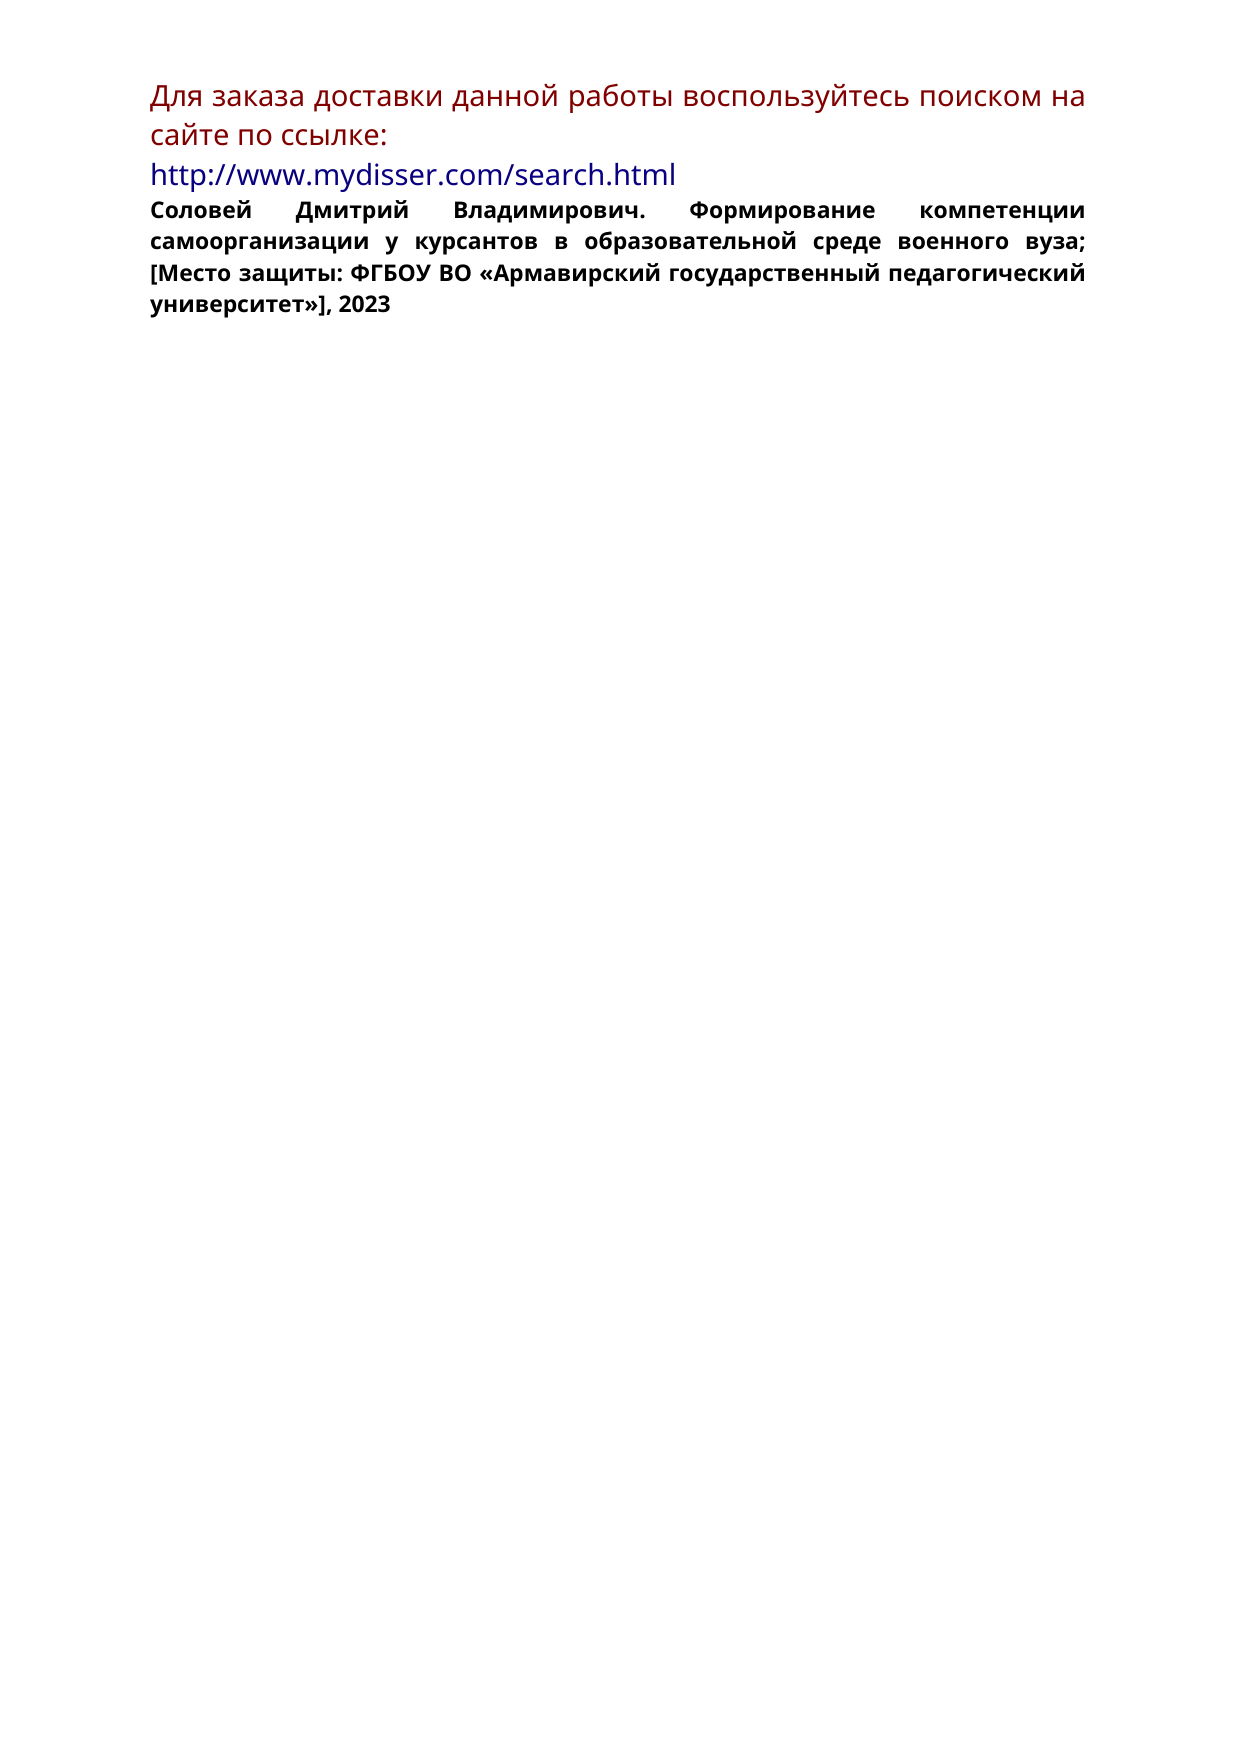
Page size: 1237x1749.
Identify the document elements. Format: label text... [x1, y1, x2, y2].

text Соловей Дмитрий Владимирович. Формирование компетенции самоорганизации у курсантов в образовательной среде военного вуза;[Место защиты: ФГБОУ ВО «Армавирский государственный педагогический университет»], 2023 [150, 194, 1086, 319]
